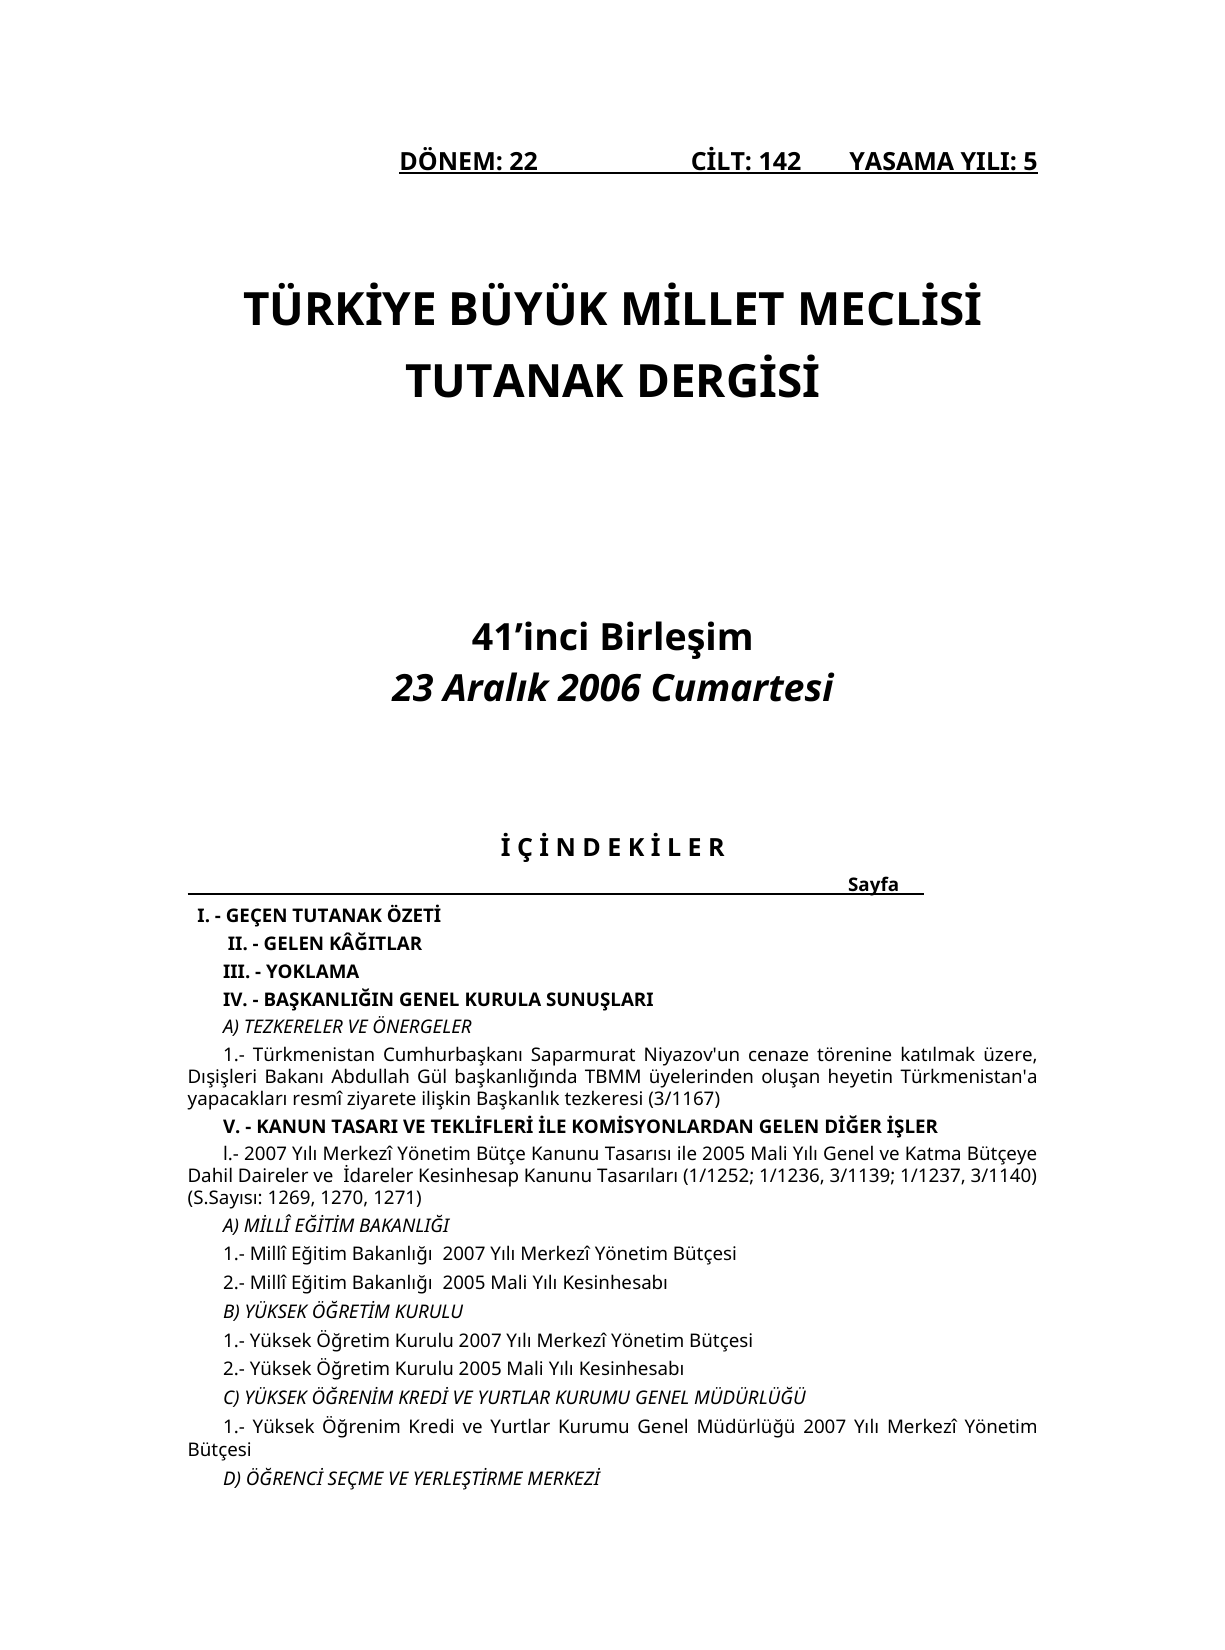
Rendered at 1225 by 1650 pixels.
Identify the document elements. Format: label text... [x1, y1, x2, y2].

text 1.- Türkmenistan Cumhurbaşkanı Saparmurat Niyazov'un cenaze törenine katılmak üzere, Dışişleri Bakanı Abdullah Gül başkanlığında TBMM üyelerinden oluşan heyetin Türkmenistan'a yapacakları resmî ziyarete ilişkin Başkanlık tezkeresi (3/1167) [187, 1044, 1037, 1110]
text II. - GELEN KÂĞITLAR [187, 933, 1037, 955]
text V. - KANUN TASARI VE TEKLİFLERİ İLE KOMİSYONLARDAN GELEN DİĞER İŞLER [187, 1116, 1037, 1137]
text 1.- Yüksek Öğrenim Kredi ve Yurtlar Kurumu Genel Müdürlüğü 2007 Yılı Merkezî Yönetim Bütçesi [187, 1415, 1037, 1461]
text 23 Aralık 2006 Cumartesi [187, 665, 1037, 711]
text D) ÖĞRENCİ SEÇME VE YERLEŞTİRME MERKEZİ [187, 1467, 1037, 1489]
text 1.- Yüksek Öğretim Kurulu 2007 Yılı Merkezî Yönetim Bütçesi [187, 1329, 1037, 1352]
text 41’inci Birleşim [187, 613, 1037, 659]
text 1.- Millî Eğitim Bakanlığı 2007 Yılı Merkezî Yönetim Bütçesi [187, 1242, 1037, 1264]
text III. - YOKLAMA [187, 961, 1037, 983]
text TUTANAK DERGİSİ [187, 348, 1037, 410]
text TÜRKİYE BÜYÜK MİLLET MECLİSİ [187, 259, 1037, 342]
text A) MİLLÎ EĞİTİM BAKANLIĞI [187, 1215, 1037, 1237]
text 2.- Yüksek Öğretim Kurulu 2005 Mali Yılı Kesinhesabı [187, 1357, 1037, 1380]
text B) YÜKSEK ÖĞRETİM KURULU [187, 1300, 1037, 1323]
text IV. - BAŞKANLIĞIN GENEL KURULA SUNUŞLARI [187, 989, 1037, 1011]
text İ Ç İ N D E K İ L E R [187, 820, 1037, 866]
text 2.- Millî Eğitim Bakanlığı 2005 Mali Yılı Kesinhesabı [187, 1270, 1037, 1294]
text I. - GEÇEN TUTANAK ÖZETİ [187, 902, 1037, 927]
text l.- 2007 Yılı Merkezî Yönetim Bütçe Kanunu Tasarısı ile 2005 Mali Yılı Genel ve Katma Bütçeye Dahil Daireler ve İdareler Kesinhesap Kanunu Tasarıları (1/1252; 1/1236, 3/1139; 1/1237, 3/1140) (S.Sayısı: 1269, 1270, 1271) [187, 1143, 1037, 1209]
text C) YÜKSEK ÖĞRENİM KREDİ VE YURTLAR KURUMU GENEL MÜDÜRLÜĞÜ [187, 1386, 1037, 1409]
text A) TEZKERELER VE ÖNERGELER [187, 1016, 1037, 1038]
text Sayfa [187, 872, 1037, 897]
text DÖNEM: 22 CİLT: 142 YASAMA YILI: 5 [187, 150, 1037, 175]
